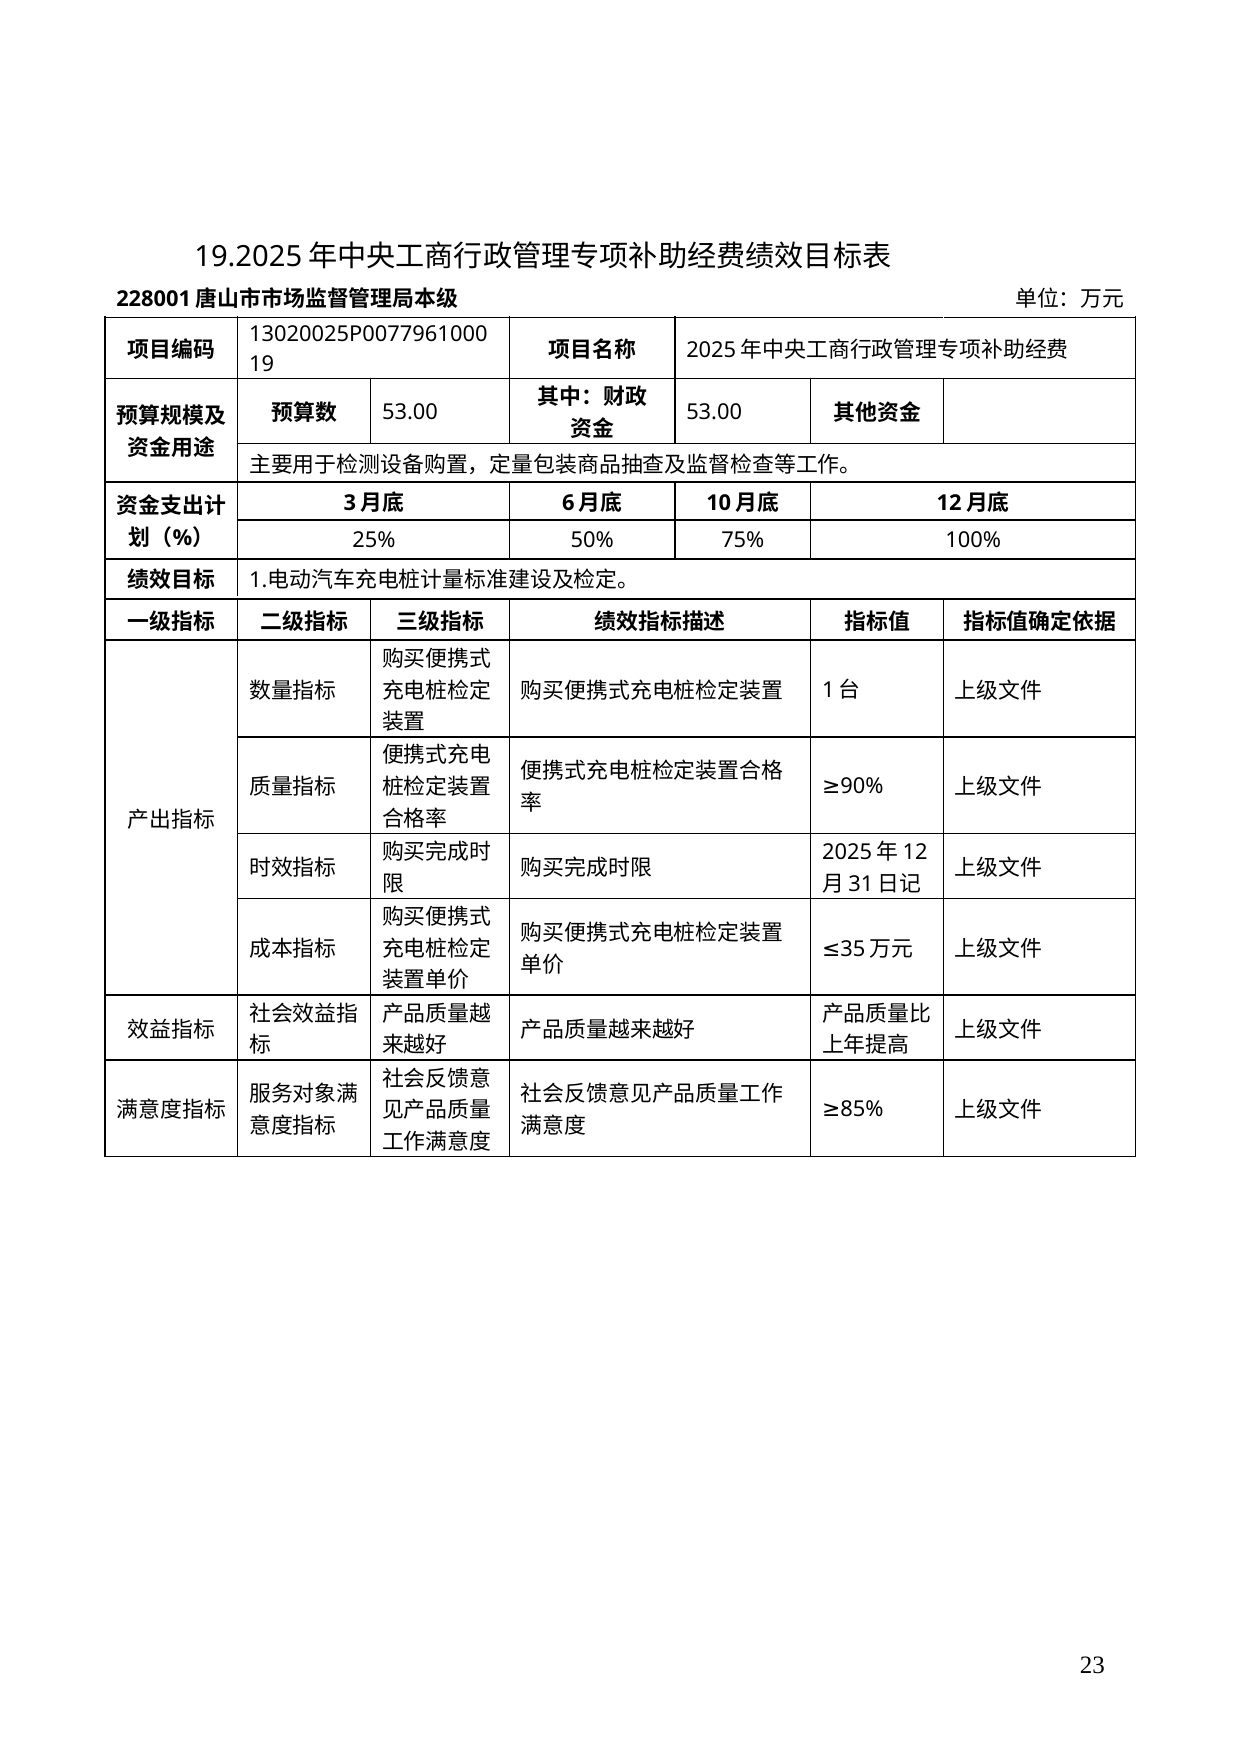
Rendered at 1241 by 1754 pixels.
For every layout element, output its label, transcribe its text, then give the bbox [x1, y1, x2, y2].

table_header 指标值 [811, 600, 943, 639]
table_cell 资金支出计划（%） [106, 483, 237, 558]
table_cell 1.电动汽车充电桩计量标准建设及检定。 [238, 560, 1135, 596]
table_cell 购买便携式充电桩检定装置 [371, 641, 509, 736]
table_cell 产品质量越来越好 [510, 996, 810, 1059]
table_cell 主要用于检测设备购置，定量包装商品抽查及监督检查等工作。 [238, 444, 1135, 481]
table_cell 项目名称 [510, 318, 674, 378]
table_cell 50% [510, 521, 674, 558]
table_header 二级指标 [238, 600, 370, 639]
table_cell 产品质量比上年提高 [811, 996, 943, 1059]
table_cell 3月底 [238, 483, 509, 519]
table_cell 上级文件 [944, 641, 1135, 736]
table_cell 2025年中央工商行政管理专项补助经费 [676, 318, 1135, 378]
table_cell 便携式充电桩检定装置合格率 [510, 738, 810, 832]
table_cell 社会反馈意见产品质量工作满意度 [510, 1061, 810, 1156]
table_cell 预算规模及资金用途 [106, 379, 237, 481]
table_cell 53.00 [371, 379, 509, 442]
table_cell 时效指标 [238, 834, 370, 898]
table_cell 1台 [811, 641, 943, 736]
table_cell 预算数 [238, 379, 370, 442]
table_cell 效益指标 [106, 996, 237, 1059]
table_cell 便携式充电桩检定装置合格率 [371, 738, 509, 832]
table_cell ≥90% [811, 738, 943, 832]
table_cell 其他资金 [811, 379, 943, 442]
table_cell 上级文件 [944, 1061, 1135, 1156]
table_header 228001唐山市市场监督管理局本级 [106, 277, 943, 316]
table_cell 上级文件 [944, 996, 1135, 1059]
table_cell 产出指标 [106, 641, 237, 994]
table_cell 购买完成时限 [371, 834, 509, 898]
table_cell [944, 379, 1135, 442]
table_cell 成本指标 [238, 899, 370, 994]
table_cell 75% [676, 521, 810, 558]
table_cell ≤35万元 [811, 899, 943, 994]
table_cell 满意度指标 [106, 1061, 237, 1156]
table_cell 社会效益指标 [238, 996, 370, 1059]
text 19.2025年中央工商行政管理专项补助经费绩效目标表 [136, 235, 1104, 275]
table_header 单位：万元 [944, 277, 1135, 316]
table_cell 服务对象满意度指标 [238, 1061, 370, 1156]
table_cell ≥85% [811, 1061, 943, 1156]
table_cell 25% [238, 521, 509, 558]
table_cell 数量指标 [238, 641, 370, 736]
table_cell 购买便携式充电桩检定装置单价 [371, 899, 509, 994]
table_cell 上级文件 [944, 834, 1135, 898]
table_cell 绩效目标 [106, 560, 237, 596]
table_cell 产品质量越来越好 [371, 996, 509, 1059]
table_cell 6月底 [510, 483, 674, 519]
table_cell 社会反馈意见产品质量工作满意度 [371, 1061, 509, 1156]
table_cell 上级文件 [944, 738, 1135, 832]
table_header 指标值确定依据 [944, 600, 1135, 639]
table_cell 10月底 [676, 483, 810, 519]
table_cell 53.00 [676, 379, 810, 442]
table_cell 其中：财政 资金 [510, 379, 674, 442]
table_header 一级指标 [106, 600, 237, 639]
table_header 绩效指标描述 [510, 600, 810, 639]
table_cell 12月底 [811, 483, 1135, 519]
table_cell 上级文件 [944, 899, 1135, 994]
table_cell 购买便携式充电桩检定装置 [510, 641, 810, 736]
table_cell 2025年12月31日记 [811, 834, 943, 898]
table_cell 购买完成时限 [510, 834, 810, 898]
table_cell 购买便携式充电桩检定装置单价 [510, 899, 810, 994]
table_cell 质量指标 [238, 738, 370, 832]
table_header 三级指标 [371, 600, 509, 639]
table_cell 项目编码 [106, 318, 237, 378]
table_cell 100% [811, 521, 1135, 558]
table_cell 13020025P007796100019 [238, 318, 509, 378]
